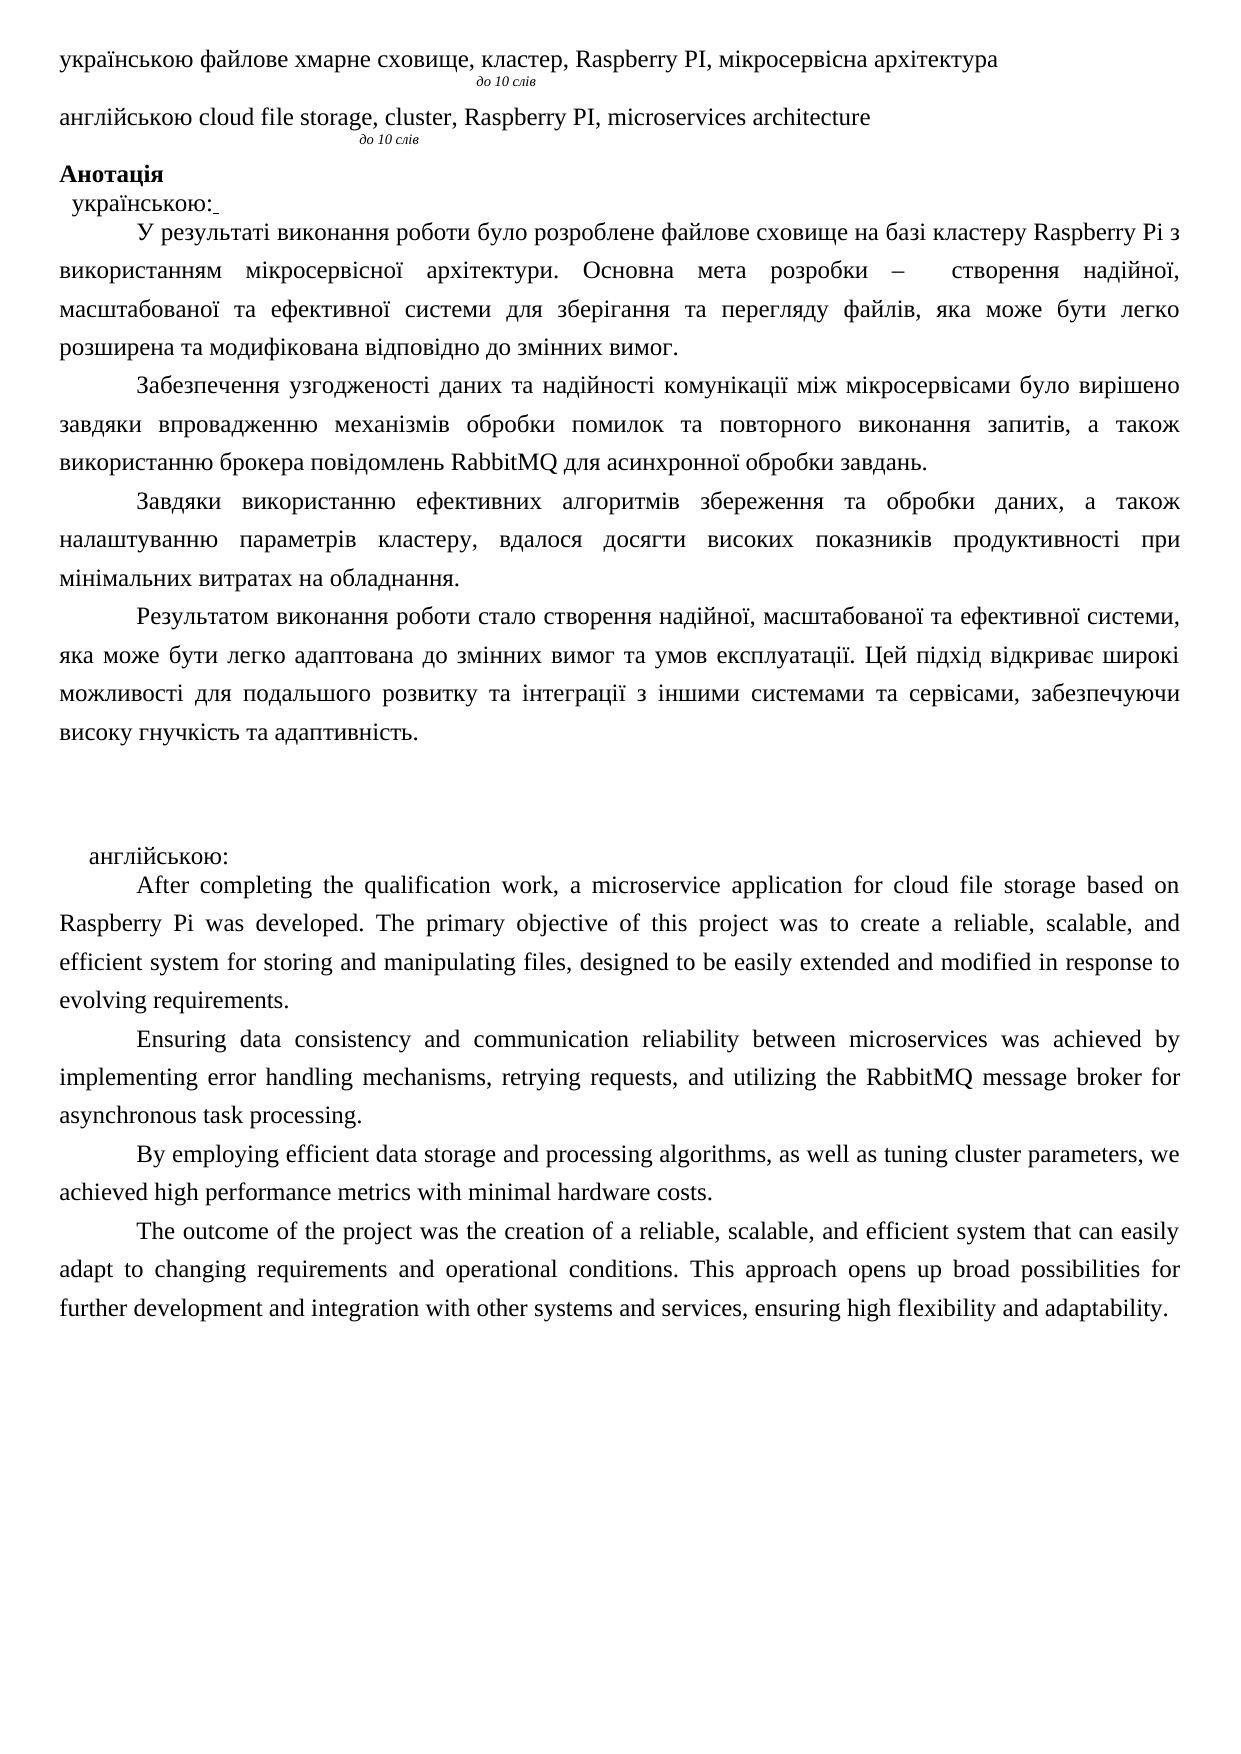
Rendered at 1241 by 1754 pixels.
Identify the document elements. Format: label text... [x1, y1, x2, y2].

text українською файлове хмарне сховище, кластер, Raspberry PI, мікросервісна архітектура [59, 44, 1181, 73]
text до 10 слів [59, 73, 1181, 102]
text Ensuring data consistency and communication reliability between microservices was achieved by implementing error handling mechanisms, retrying requests, and utilizing the RabbitMQ message broker for asynchronous task processing. [59, 1024, 1181, 1129]
text англійською: [59, 841, 1181, 870]
text Результатом виконання роботи стало створення надійної, масштабованої та ефективної системи, яка може бути легко адаптована до змінних вимог та умов експлуатації. Цей підхід відкриває широкі можливості для подальшого розвитку та інтеграції з іншими системами та сервісами, забезпечуючи високу гнучкість та адаптивність. [59, 601, 1181, 745]
text Анотація [59, 159, 1181, 188]
text By employing efficient data storage and processing algorithms, as well as tuning cluster parameters, we achieved high performance metrics with minimal hardware costs. [59, 1139, 1181, 1206]
text українською: [59, 188, 1181, 217]
text Завдяки використанню ефективних алгоритмів збереження та обробки даних, а також налаштуванню параметрів кластеру, вдалося досягти високих показників продуктивності при мінімальних витратах на обладнання. [59, 486, 1181, 592]
text до 10 слів [59, 131, 1181, 159]
text After completing the qualification work, a microservice application for cloud file storage based on Raspberry Pi was developed. The primary objective of this project was to create a reliable, scalable, and efficient system for storing and manipulating files, designed to be easily extended and modified in response to evolving requirements. [59, 870, 1181, 1014]
text The outcome of the project was the creation of a reliable, scalable, and efficient system that can easily adapt to changing requirements and operational conditions. This approach opens up broad possibilities for further development and integration with other systems and services, ensuring high flexibility and adaptability. [59, 1216, 1181, 1322]
text Забезпечення узгодженості даних та надійності комунікації між мікросервісами було вирішено завдяки впровадженню механізмів обробки помилок та повторного виконання запитів, а також використанню брокера повідомлень RabbitMQ для асинхронної обробки завдань. [59, 371, 1181, 476]
text У результаті виконання роботи було розроблене файлове сховище на базі кластеру Raspberry Pi з використанням мікросервісної архітектури. Основна мета розробки – створення надійної, масштабованої та ефективної системи для зберігання та перегляду файлів, яка може бути легко розширена та модифікована відповідно до змінних вимог. [59, 217, 1181, 361]
text англійською cloud file storage, cluster, Raspberry PI, microservices architecture [59, 102, 1181, 131]
